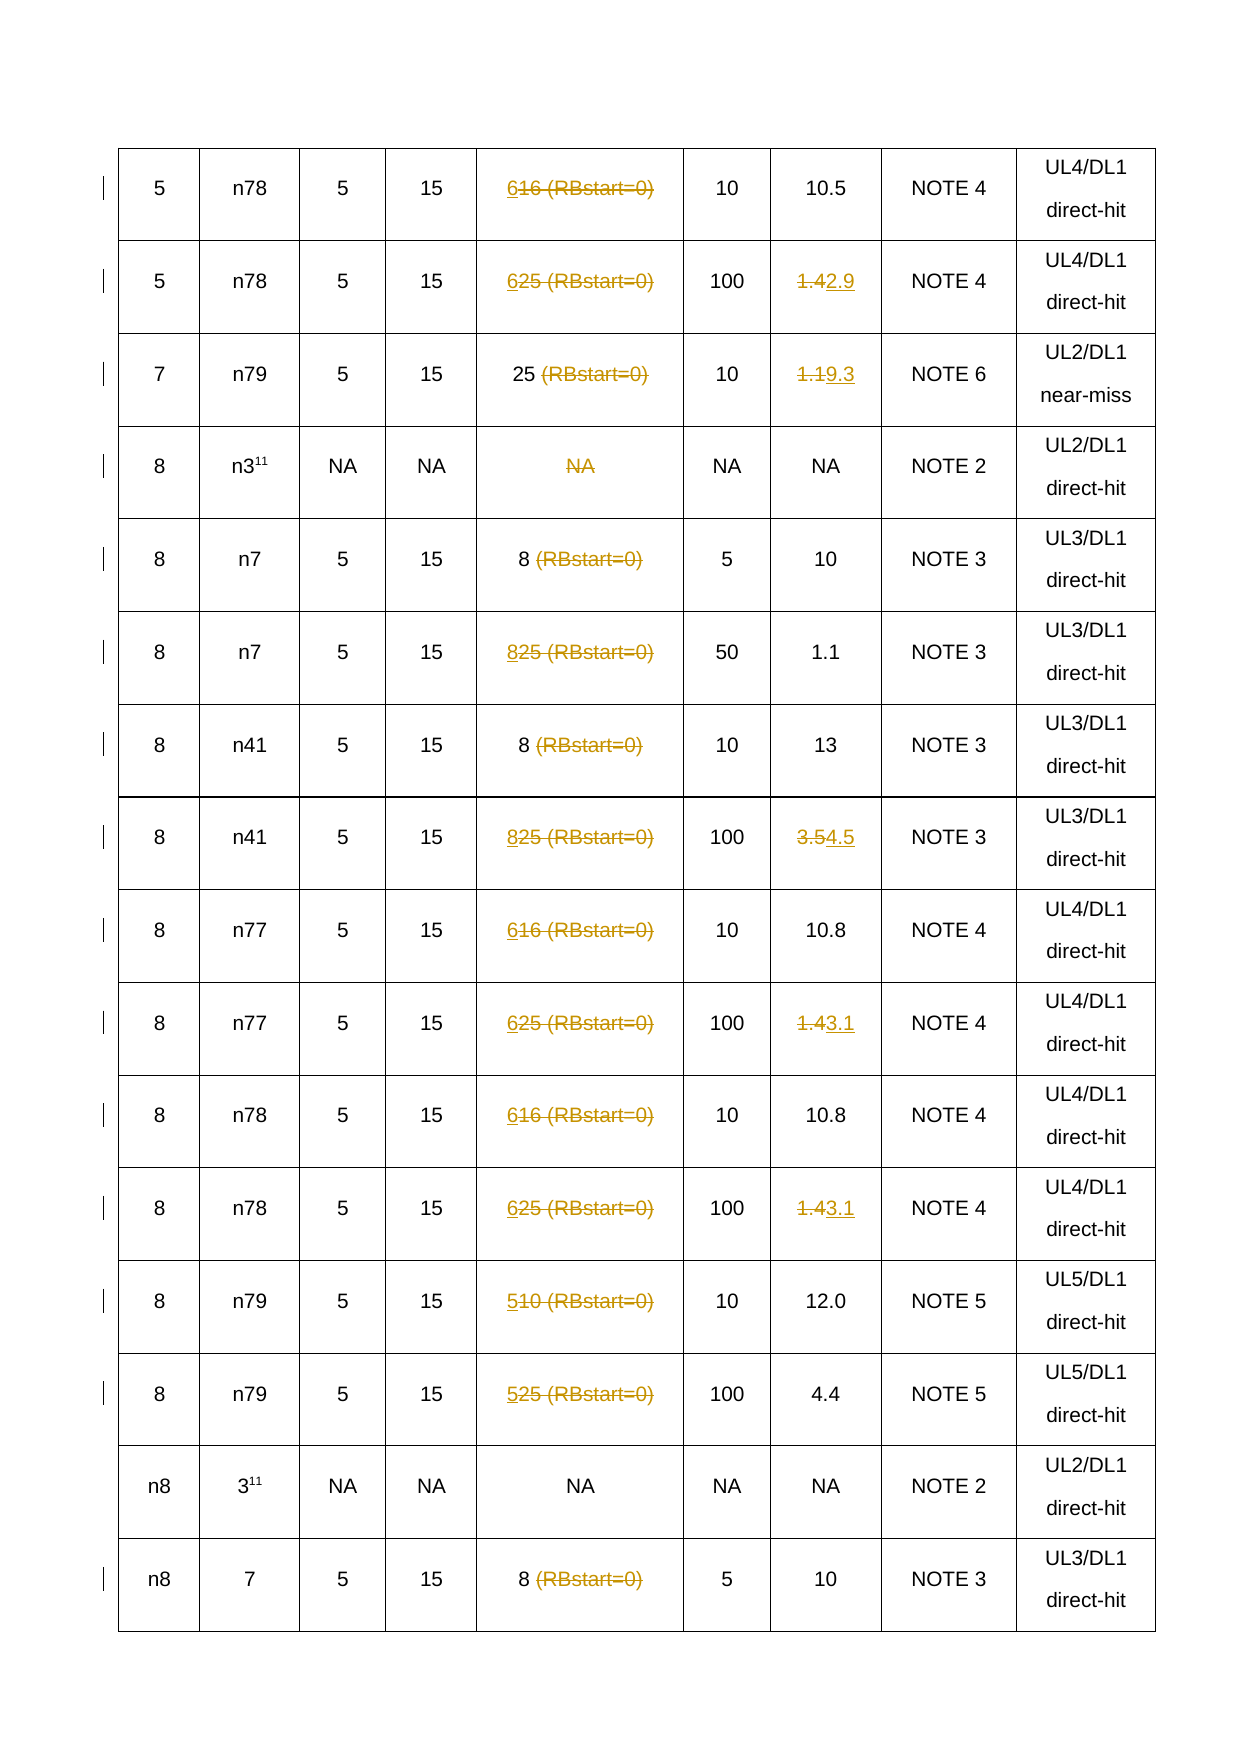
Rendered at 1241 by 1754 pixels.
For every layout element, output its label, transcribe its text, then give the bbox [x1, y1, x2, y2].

table_cell [477, 1261, 683, 1353]
table_cell NA [300, 1446, 385, 1538]
table_cell NOTE 4 [882, 241, 1016, 333]
table_cell 5 [300, 705, 385, 796]
table_cell [477, 983, 683, 1074]
table_cell 5 [684, 519, 770, 611]
table_cell 15 [386, 519, 476, 611]
table_cell UL4/DL1 direct-hit [1017, 149, 1155, 240]
table_cell 10 [684, 705, 770, 796]
table_cell n79 [200, 1354, 299, 1445]
table_cell n8 [119, 1539, 199, 1631]
table_cell 15 [386, 1261, 476, 1353]
table_cell [477, 612, 683, 704]
table_cell UL4/DL1 direct-hit [1017, 1168, 1155, 1260]
table_cell 15 [386, 798, 476, 889]
table_cell 10 [684, 1076, 770, 1167]
table_cell n78 [200, 1076, 299, 1167]
table_cell 10 [684, 890, 770, 982]
table_cell 15 [386, 1354, 476, 1445]
table_cell 5 [300, 1261, 385, 1353]
table_cell 10 [684, 1261, 770, 1353]
table_cell UL3/DL1 direct-hit [1017, 1539, 1155, 1631]
table_cell 10.8 [771, 890, 881, 982]
table_cell 8 [119, 519, 199, 611]
table_cell 8 [477, 705, 683, 796]
table_cell n77 [200, 983, 299, 1074]
table_cell 100 [684, 983, 770, 1074]
table_cell 10 [684, 334, 770, 426]
table_cell n79 [200, 334, 299, 426]
table_cell 8 [119, 1261, 199, 1353]
table_cell 15 [386, 705, 476, 796]
table_cell UL4/DL1 direct-hit [1017, 241, 1155, 333]
table_cell [477, 149, 683, 240]
table_cell 100 [684, 1168, 770, 1260]
table_cell UL3/DL1 direct-hit [1017, 519, 1155, 611]
table_cell 50 [684, 612, 770, 704]
table_cell 15 [386, 1539, 476, 1631]
table_cell 15 [386, 612, 476, 704]
table_cell n78 [200, 1168, 299, 1260]
table_cell UL4/DL1 direct-hit [1017, 983, 1155, 1074]
table_cell UL3/DL1 direct-hit [1017, 705, 1155, 796]
table_cell NOTE 4 [882, 890, 1016, 982]
table_cell NA [386, 427, 476, 518]
table_cell 10 [771, 519, 881, 611]
table_cell 15 [386, 334, 476, 426]
table_cell n41 [200, 798, 299, 889]
table_cell NOTE 3 [882, 519, 1016, 611]
table_cell [477, 1168, 683, 1260]
table_cell n77 [200, 890, 299, 982]
table_cell NA [684, 1446, 770, 1538]
table_cell NA [684, 427, 770, 518]
table_cell [771, 1168, 881, 1260]
table_cell NOTE 4 [882, 1076, 1016, 1167]
table_cell 8 [119, 612, 199, 704]
table_cell n41 [200, 705, 299, 796]
table_cell 15 [386, 149, 476, 240]
table_cell 10.8 [771, 1076, 881, 1167]
table_cell 8 [119, 798, 199, 889]
table_cell n7 [200, 612, 299, 704]
table_cell [477, 1354, 683, 1445]
table_cell UL2/DL1 near-miss [1017, 334, 1155, 426]
table_cell 7 [119, 334, 199, 426]
table_cell 15 [386, 241, 476, 333]
table_cell 8 [119, 427, 199, 518]
table_cell n78 [200, 241, 299, 333]
table_cell 13 [771, 705, 881, 796]
table_cell 15 [386, 983, 476, 1074]
table_cell 5 [300, 1539, 385, 1631]
table_cell [477, 241, 683, 333]
table_cell 5 [300, 1168, 385, 1260]
table_cell 100 [684, 241, 770, 333]
table_cell UL4/DL1 direct-hit [1017, 1076, 1155, 1167]
table_cell UL3/DL1 direct-hit [1017, 798, 1155, 889]
table_cell 5 [300, 798, 385, 889]
table_cell 10 [771, 1539, 881, 1631]
table_cell 5 [119, 149, 199, 240]
table_cell NA [771, 1446, 881, 1538]
table_cell UL5/DL1 direct-hit [1017, 1354, 1155, 1445]
table_cell NA [300, 427, 385, 518]
table_cell 8 [119, 890, 199, 982]
table_cell 5 [684, 1539, 770, 1631]
table_cell 8 [119, 983, 199, 1074]
table_cell n8 [119, 1446, 199, 1538]
table_cell [771, 334, 881, 426]
table_cell 5 [300, 1354, 385, 1445]
table_cell 5 [300, 1076, 385, 1167]
table_cell [477, 1076, 683, 1167]
table_cell 5 [300, 983, 385, 1074]
table_cell 5 [300, 334, 385, 426]
table_cell 100 [684, 798, 770, 889]
table_cell 10.5 [771, 149, 881, 240]
table_cell n79 [200, 1261, 299, 1353]
table_cell UL3/DL1 direct-hit [1017, 612, 1155, 704]
table_cell 5 [300, 241, 385, 333]
table_cell NA [386, 1446, 476, 1538]
table_cell n311 [200, 427, 299, 518]
table_cell [771, 798, 881, 889]
table_cell [771, 983, 881, 1074]
table_cell NOTE 2 [882, 427, 1016, 518]
table_cell 15 [386, 1076, 476, 1167]
table_cell NA [477, 1446, 683, 1538]
table_cell 8 [477, 519, 683, 611]
table_cell 8 [119, 1076, 199, 1167]
table_cell 12.0 [771, 1261, 881, 1353]
table_cell 10 [684, 149, 770, 240]
table_cell 15 [386, 1168, 476, 1260]
table_cell UL4/DL1 direct-hit [1017, 890, 1155, 982]
table_cell NOTE 3 [882, 612, 1016, 704]
table_cell 8 [119, 1354, 199, 1445]
table_cell 8 [119, 1168, 199, 1260]
table_cell 15 [386, 890, 476, 982]
table_cell [477, 798, 683, 889]
table_cell 8 [477, 1539, 683, 1631]
table_cell 7 [200, 1539, 299, 1631]
table_cell UL5/DL1 direct-hit [1017, 1261, 1155, 1353]
table_cell NOTE 3 [882, 705, 1016, 796]
table_cell [477, 890, 683, 982]
table_cell NA [771, 427, 881, 518]
table_cell [771, 241, 881, 333]
table_cell NOTE 5 [882, 1261, 1016, 1353]
table_cell NOTE 2 [882, 1446, 1016, 1538]
table_cell NOTE 3 [882, 798, 1016, 889]
table_cell 1.1 [771, 612, 881, 704]
table_cell UL2/DL1 direct-hit [1017, 1446, 1155, 1538]
table_cell 8 [119, 705, 199, 796]
table_cell n78 [200, 149, 299, 240]
table_cell NOTE 4 [882, 983, 1016, 1074]
table_cell 25 [477, 334, 683, 426]
table_cell 311 [200, 1446, 299, 1538]
table_cell 5 [119, 241, 199, 333]
table_cell NOTE 5 [882, 1354, 1016, 1445]
table_cell [477, 427, 683, 518]
table_cell NOTE 4 [882, 1168, 1016, 1260]
table_cell 5 [300, 890, 385, 982]
table_cell 4.4 [771, 1354, 881, 1445]
table_cell 5 [300, 149, 385, 240]
table_cell NOTE 4 [882, 149, 1016, 240]
table_cell n7 [200, 519, 299, 611]
table_cell 5 [300, 519, 385, 611]
table_cell UL2/DL1 direct-hit [1017, 427, 1155, 518]
table_cell NOTE 3 [882, 1539, 1016, 1631]
table_cell NOTE 6 [882, 334, 1016, 426]
table_cell 5 [300, 612, 385, 704]
table_cell 100 [684, 1354, 770, 1445]
